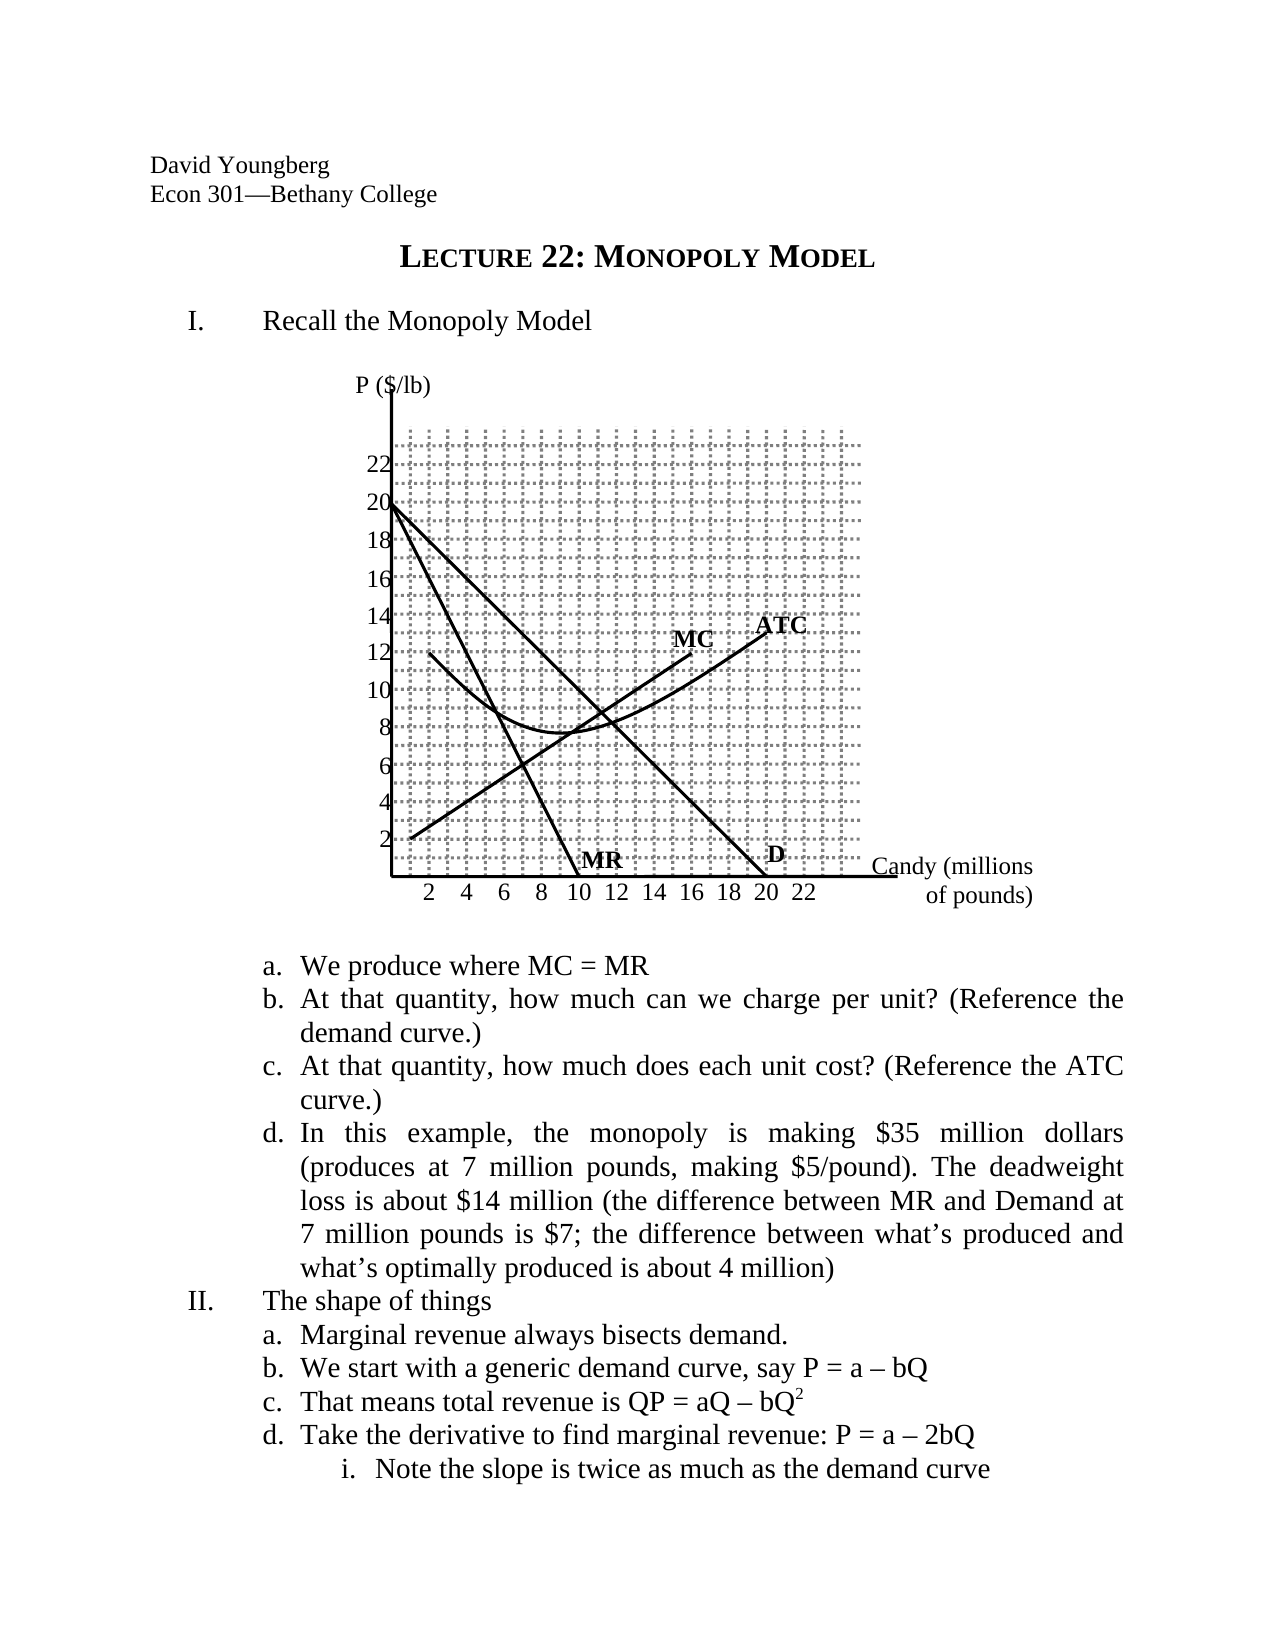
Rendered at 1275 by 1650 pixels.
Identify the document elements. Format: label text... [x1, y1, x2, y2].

text Econ 301—Bethany College [150, 179, 1125, 207]
list We produce where MC = MR [262, 948, 1125, 981]
list In this example, the monopoly is making $35 million dollars (produces at 7 million pounds, making $5/pound). The deadweight loss is about $14 million (the difference between MR and Demand at 7 million pounds is $7; the difference between what’s produced and what’s optimally produced is about 4 million) [262, 1116, 1125, 1283]
list Note the slope is twice as much as the demand curve [356, 1451, 1125, 1484]
list At that quantity, how much does each unit cost? (Reference the ATC curve.) [262, 1048, 1125, 1116]
list Recall the Monopoly Model [187, 303, 1125, 337]
text David Youngberg [150, 150, 1125, 179]
list We start with a generic demand curve, say P = a – bQ [262, 1350, 1125, 1384]
list Marginal revenue always bisects demand. [262, 1317, 1125, 1350]
list At that quantity, how much can we charge per unit? (Reference the demand curve.) [262, 981, 1125, 1048]
text Lecture 22: Monopoly Model [150, 236, 1125, 274]
list The shape of things [187, 1283, 1125, 1317]
list Take the derivative to find marginal revenue: P = a – 2bQ [262, 1417, 1125, 1451]
list That means total revenue is QP = aQ – bQ2 [262, 1384, 1125, 1417]
